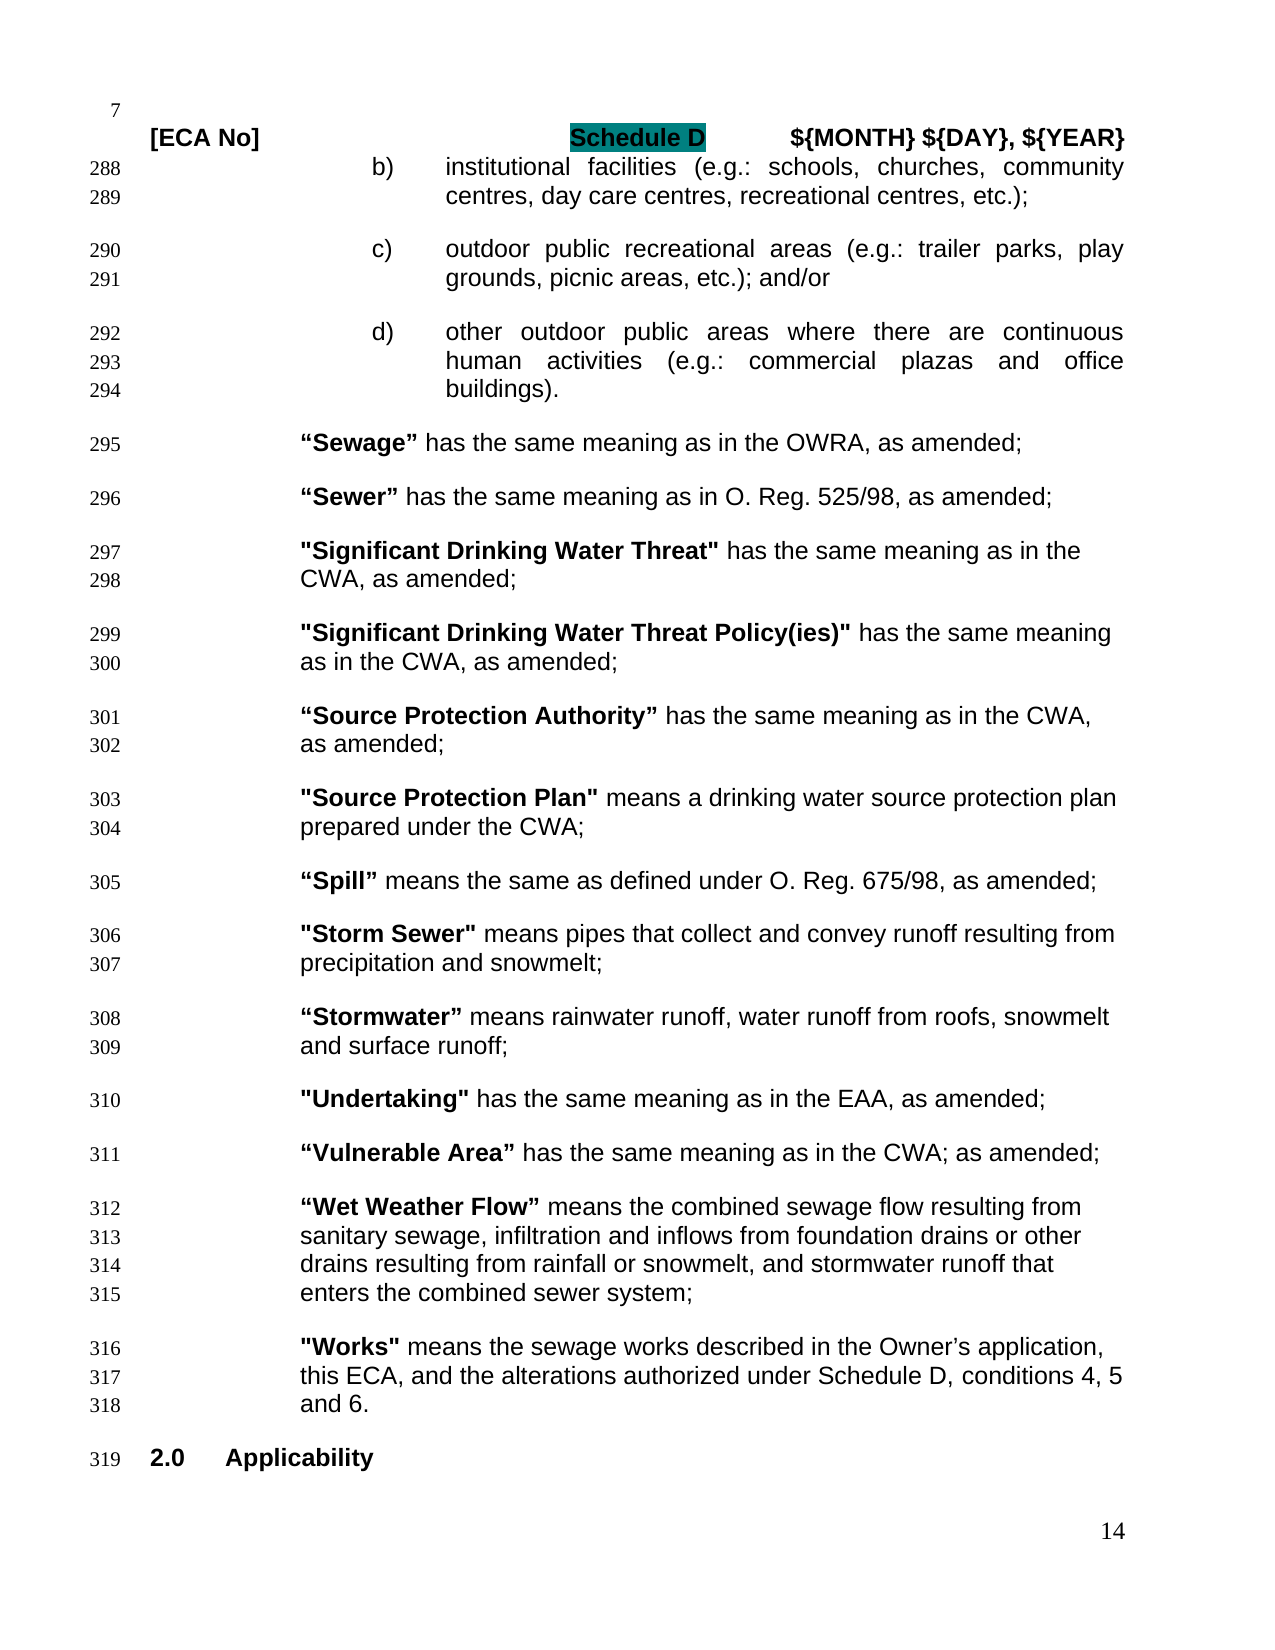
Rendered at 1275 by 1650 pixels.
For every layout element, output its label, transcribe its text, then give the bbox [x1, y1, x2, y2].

text “Sewage” has the same meaning as in the OWRA, as amended; [300, 428, 1125, 457]
text “Vulnerable Area” has the same meaning as in the CWA; as amended; [300, 1138, 1125, 1167]
text “Source Protection Authority” has the same meaning as in the CWA, as amended; [300, 701, 1125, 758]
text “Spill” means the same as defined under O. Reg. 675/98, as amended; [300, 866, 1125, 894]
list other outdoor public areas where there are continuous human activities (e.g.: commercial plazas and office buildings). [372, 317, 1125, 403]
text “Wet Weather Flow” means the combined sewage flow resulting from sanitary sewage, infiltration and inflows from foundation drains or other drains resulting from rainfall or snowmelt, and stormwater runoff that enters the combined sewer system; [300, 1192, 1125, 1307]
text "Works" means the sewage works described in the Owner’s application, this ECA, and the alterations authorized under Schedule D, conditions 4, 5 and 6. [300, 1332, 1125, 1418]
list institutional facilities (e.g.: schools, churches, community centres, day care centres, recreational centres, etc.); [372, 152, 1125, 209]
text "Undertaking" has the same meaning as in the EAA, as amended; [300, 1084, 1125, 1113]
text “Sewer” has the same meaning as in O. Reg. 525/98, as amended; [300, 482, 1125, 511]
text "Significant Drinking Water Threat Policy(ies)" has the same meaning as in the CWA, as amended; [300, 618, 1125, 676]
text "Source Protection Plan" means a drinking water source protection plan prepared under the CWA; [300, 783, 1125, 841]
text “Stormwater” means rainwater runoff, water runoff from roofs, snowmelt and surface runoff; [300, 1002, 1125, 1059]
subtitle Applicability [150, 1443, 1125, 1472]
text "Storm Sewer" means pipes that collect and convey runoff resulting from precipitation and snowmelt; [300, 919, 1125, 977]
text "Significant Drinking Water Threat" has the same meaning as in the CWA, as amended; [300, 536, 1125, 593]
list outdoor public recreational areas (e.g.: trailer parks, play grounds, picnic areas, etc.); and/or [372, 234, 1125, 292]
